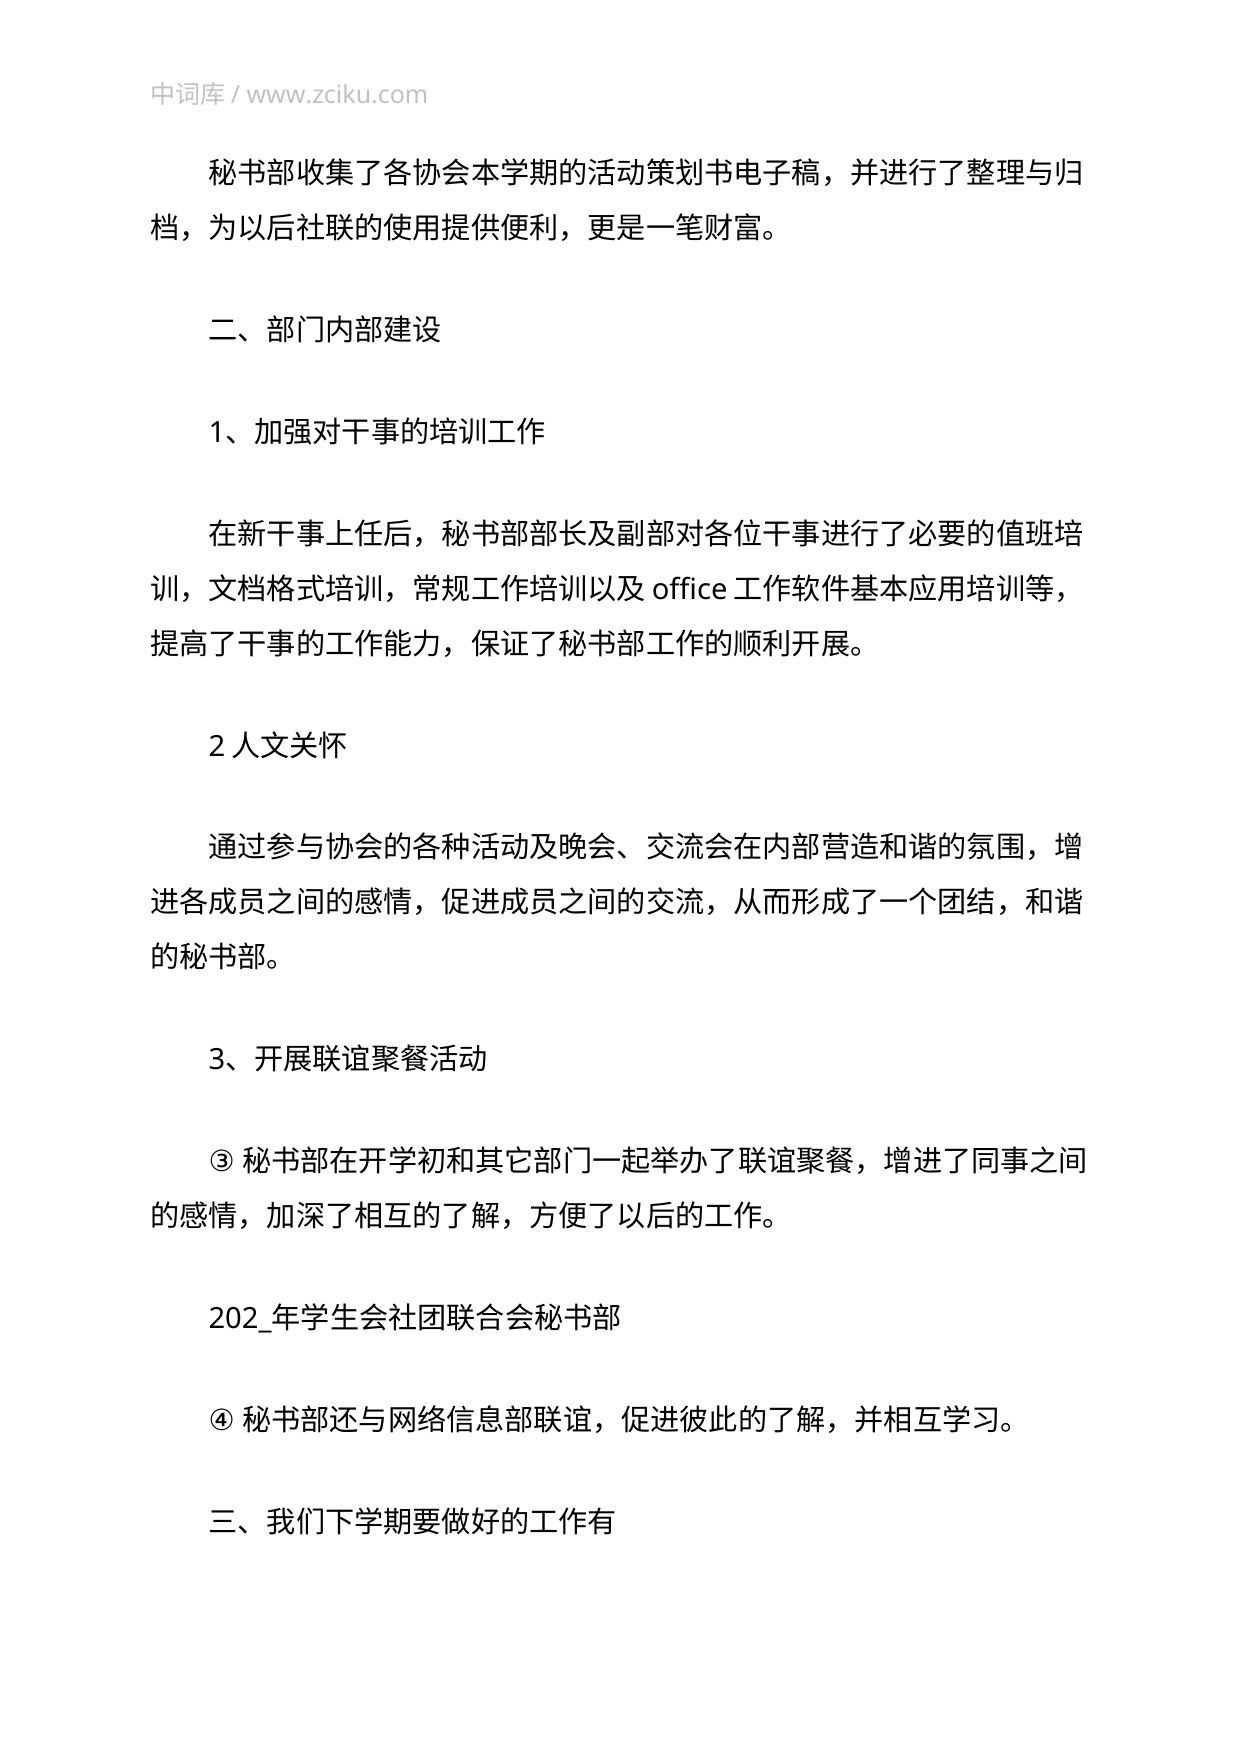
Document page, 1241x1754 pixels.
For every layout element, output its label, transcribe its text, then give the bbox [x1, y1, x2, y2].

text ③ 秘书部在开学初和其它部门一起举办了联谊聚餐，增进了同事之间的感情，加深了相互的了解，方便了以后的工作。 [150, 1138, 1090, 1235]
text ④ 秘书部还与网络信息部联谊，促进彼此的了解，并相互学习。 [150, 1396, 1090, 1439]
text 3、开展联谊聚餐活动 [150, 1036, 1090, 1078]
text 二、部门内部建设 [150, 307, 1090, 349]
text 2人文关怀 [150, 722, 1090, 764]
text 202_年学生会社团联合会秘书部 [150, 1294, 1090, 1337]
text 1、加强对干事的培训工作 [150, 408, 1090, 451]
text 在新干事上任后，秘书部部长及副部对各位干事进行了必要的值班培训，文档格式培训，常规工作培训以及office工作软件基本应用培训等，提高了干事的工作能力，保证了秘书部工作的顺利开展。 [150, 510, 1090, 663]
text 秘书部收集了各协会本学期的活动策划书电子稿，并进行了整理与归档，为以后社联的使用提供便利，更是一笔财富。 [150, 150, 1090, 247]
text 三、我们下学期要做好的工作有 [150, 1498, 1090, 1541]
text 通过参与协会的各种活动及晚会、交流会在内部营造和谐的氛围，增进各成员之间的感情，促进成员之间的交流，从而形成了一个团结，和谐的秘书部。 [150, 824, 1090, 976]
